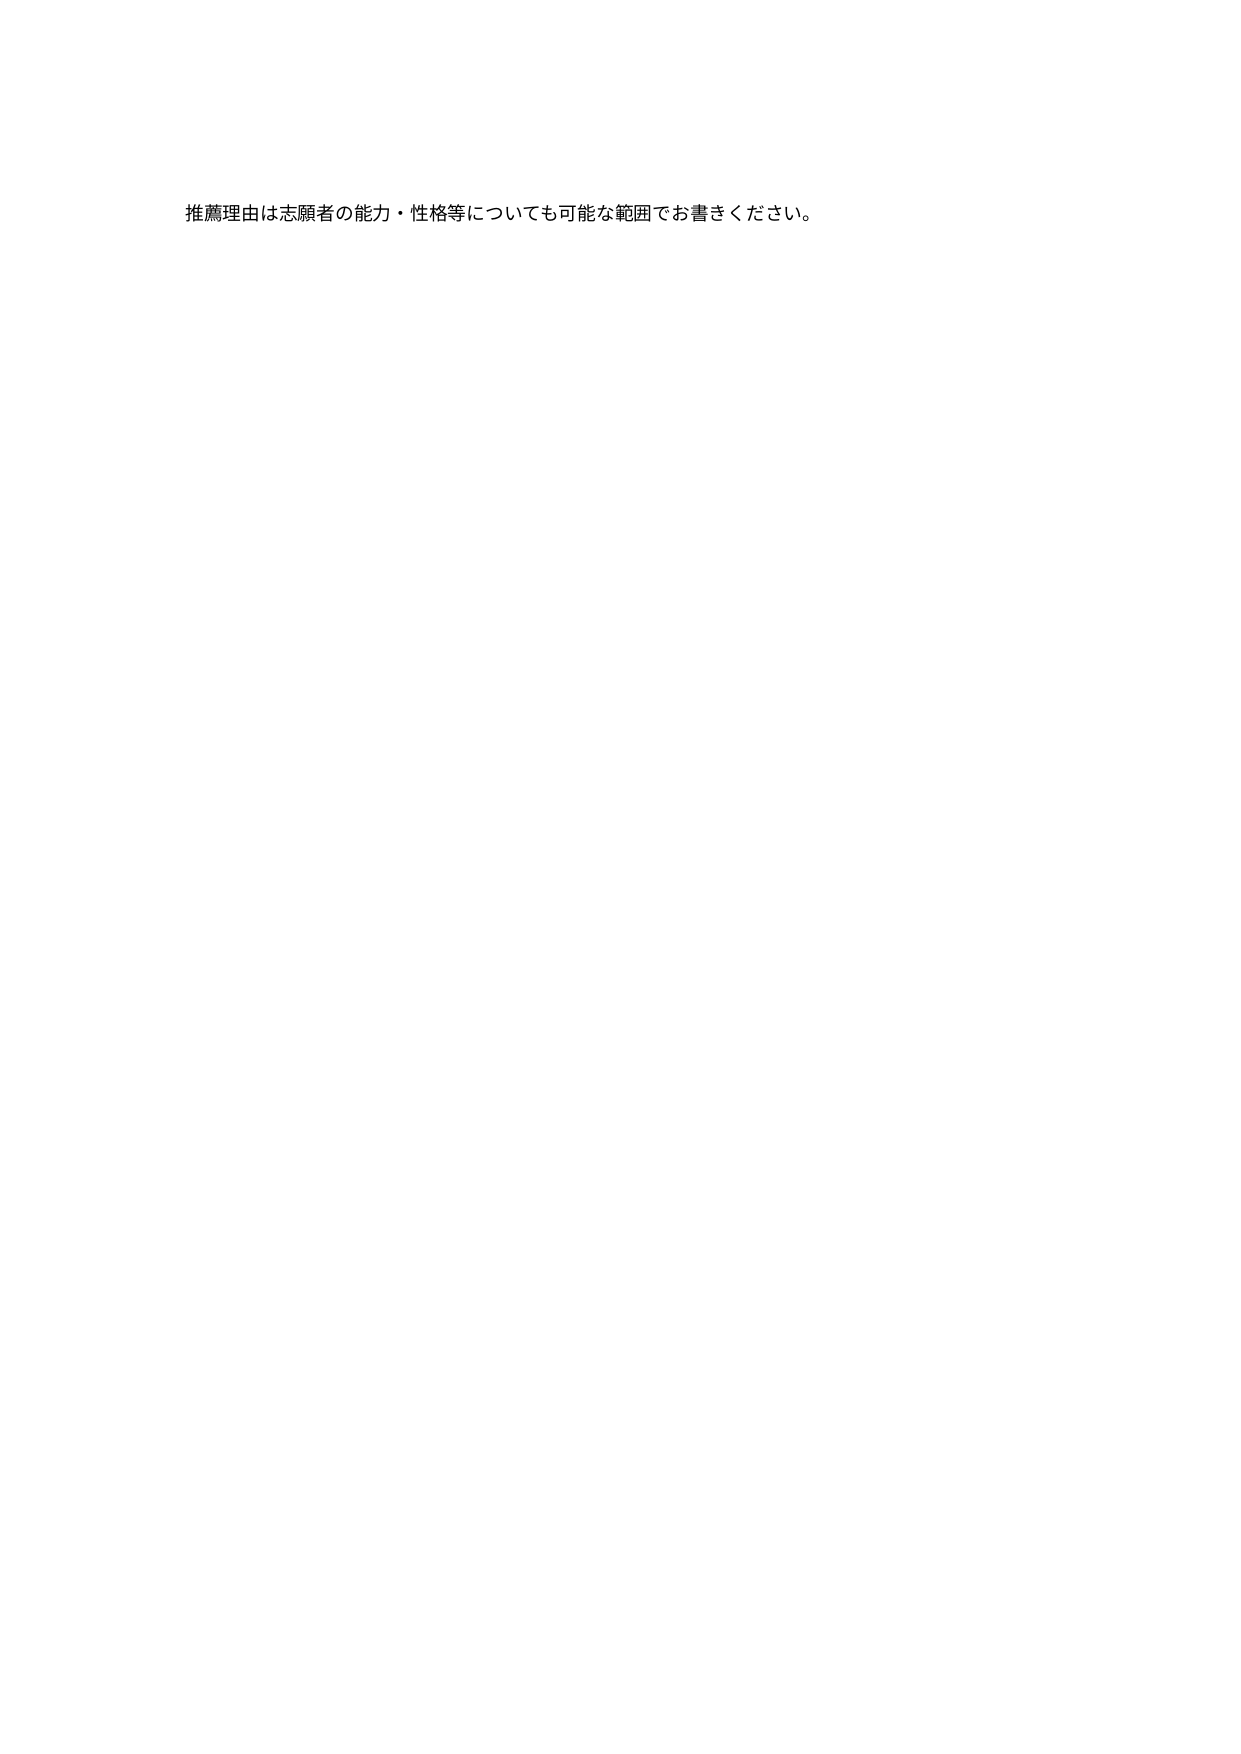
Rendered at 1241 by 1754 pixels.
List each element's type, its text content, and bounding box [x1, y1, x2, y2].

text 推薦理由は志願者の能力・性格等についても可能な範囲でお書きください。 [148, 194, 1092, 231]
